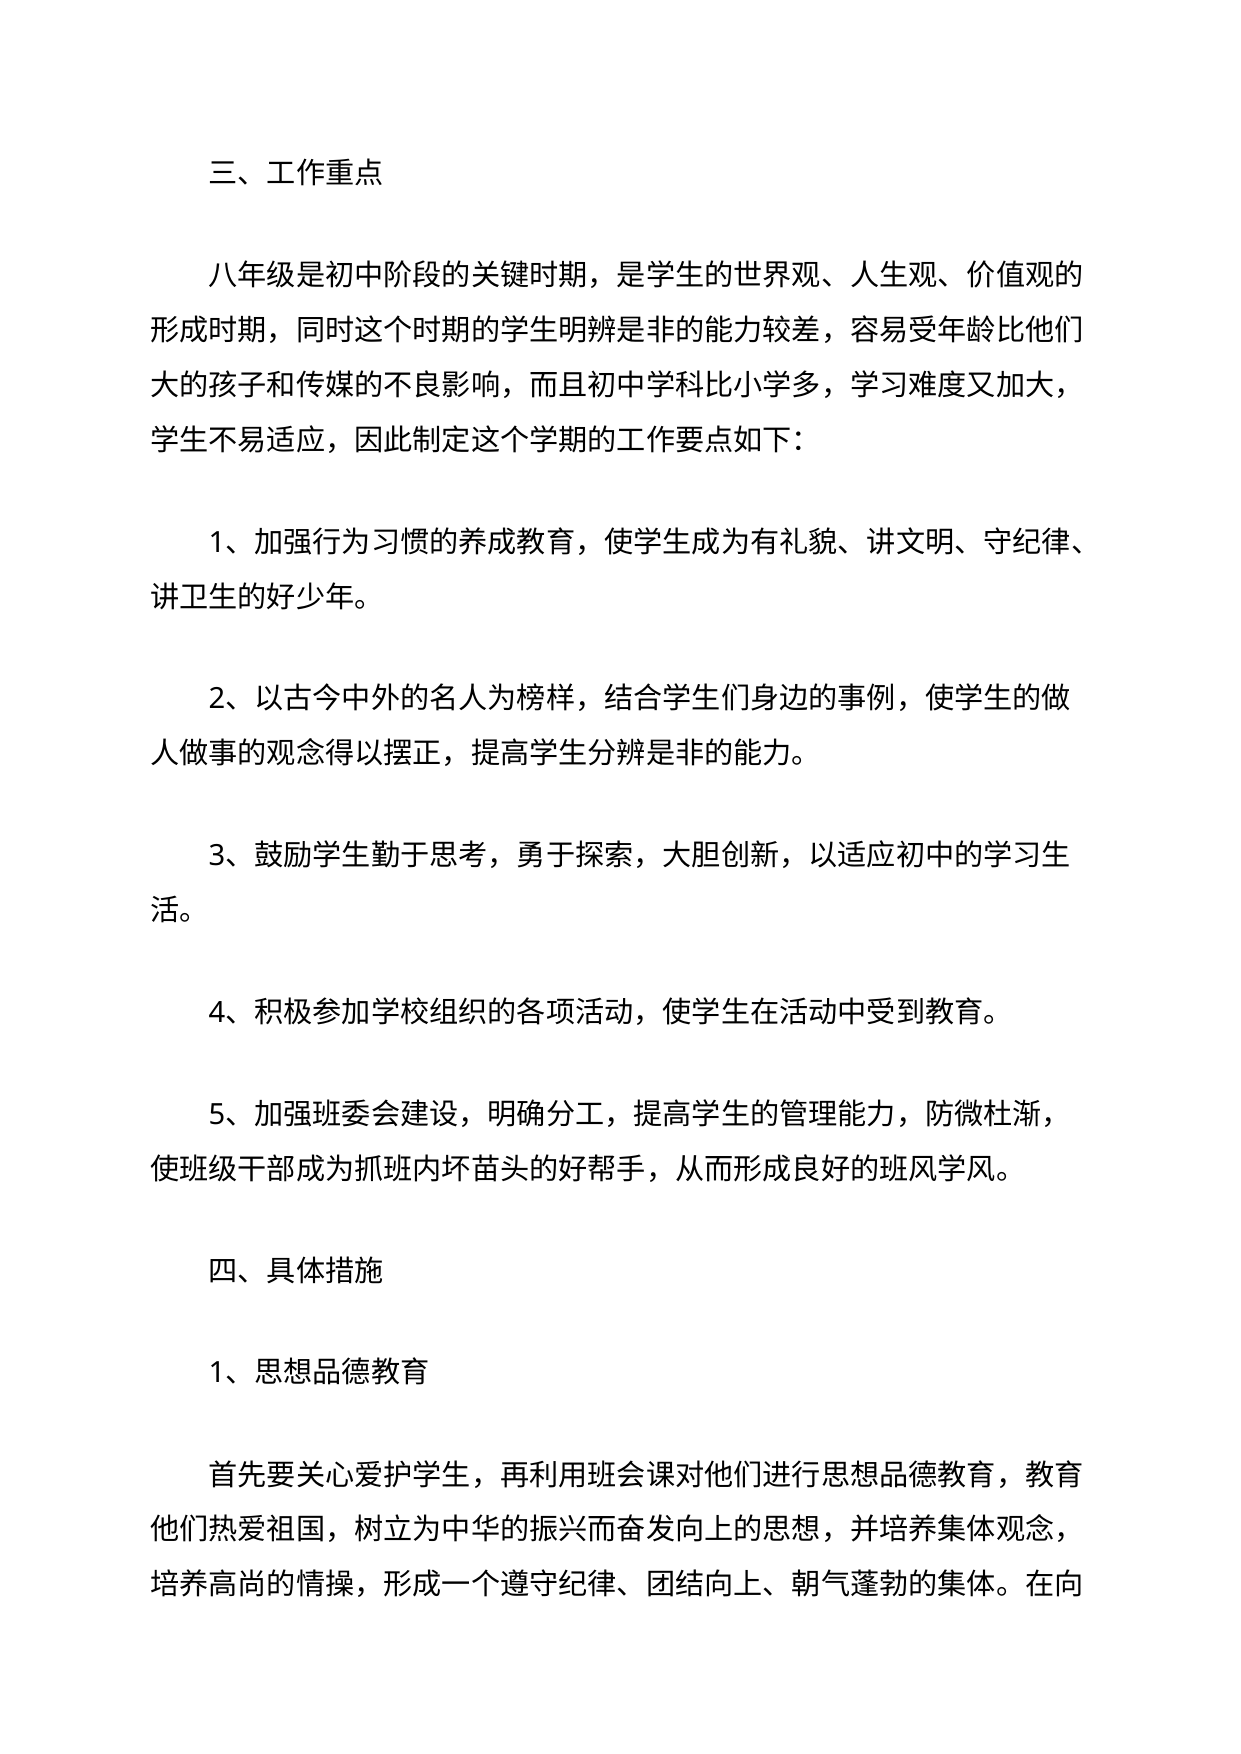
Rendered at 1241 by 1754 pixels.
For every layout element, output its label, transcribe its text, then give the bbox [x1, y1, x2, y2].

text 三、工作重点 [150, 150, 1090, 192]
text 3、鼓励学生勤于思考，勇于探索，大胆创新，以适应初中的学习生活。 [150, 832, 1090, 929]
text 四、具体措施 [150, 1247, 1090, 1289]
text 1、思想品德教育 [150, 1349, 1090, 1391]
text 1、加强行为习惯的养成教育，使学生成为有礼貌、讲文明、守纪律、讲卫生的好少年。 [150, 518, 1090, 616]
text 八年级是初中阶段的关键时期，是学生的世界观、人生观、价值观的形成时期，同时这个时期的学生明辨是非的能力较差，容易受年龄比他们大的孩子和传媒的不良影响，而且初中学科比小学多，学习难度又加大，学生不易适应，因此制定这个学期的工作要点如下： [150, 252, 1090, 459]
text 2、以古今中外的名人为榜样，结合学生们身边的事例，使学生的做人做事的观念得以摆正，提高学生分辨是非的能力。 [150, 675, 1090, 772]
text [150, 1451, 1090, 1603]
text 5、加强班委会建设，明确分工，提高学生的管理能力，防微杜渐，使班级干部成为抓班内坏苗头的好帮手，从而形成良好的班风学风。 [150, 1091, 1090, 1188]
text 4、积极参加学校组织的各项活动，使学生在活动中受到教育。 [150, 988, 1090, 1031]
